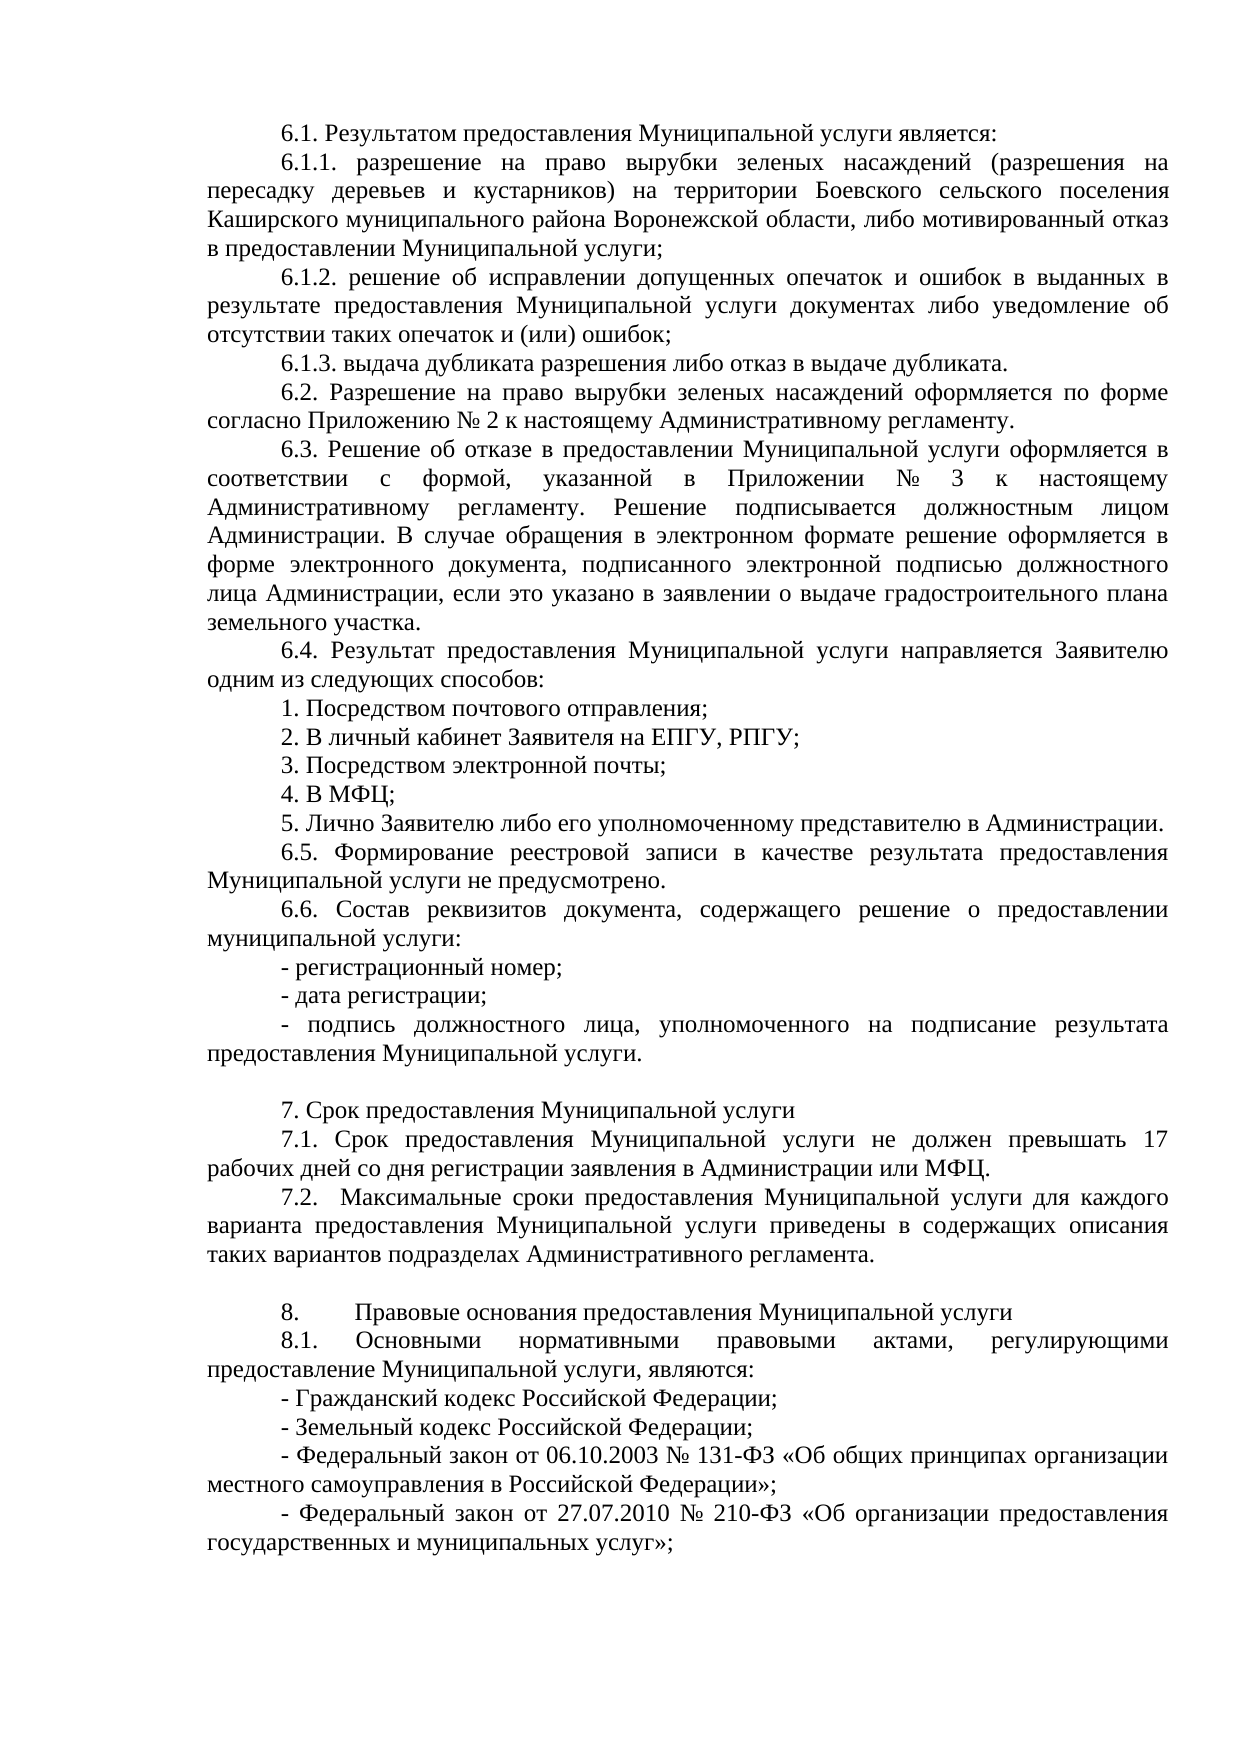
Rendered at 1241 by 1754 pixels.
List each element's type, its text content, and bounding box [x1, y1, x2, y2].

list 6.1.1. разрешение на право вырубки зеленых насаждений (разрешения на пересадку деревьев и кустарников) на территории Боевского сельского поселения Каширского муниципального района Воронежской области, либо мотивированный отказ в предоставлении Муниципальной услуги; [207, 147, 1169, 262]
list - Федеральный закон от 27.07.2010 № 210-ФЗ «Об организации предоставления государственных и муниципальных услуг»; [207, 1498, 1169, 1556]
text 6.6. Состав реквизитов документа, содержащего решение о предоставлении муниципальной услуги: [207, 894, 1169, 952]
list - Федеральный закон от 06.10.2003 № 131-ФЗ «Об общих принципах организации местного самоуправления в Российской Федерации»; [207, 1441, 1169, 1498]
text 6.4. Результат предоставления Муниципальной услуги направляется Заявителю одним из следующих способов: [207, 636, 1169, 693]
list - Гражданский кодекс Российской Федерации; [207, 1383, 1169, 1412]
text 2. В личный кабинет Заявителя на ЕПГУ, РПГУ; [207, 722, 1169, 751]
text 7. Срок предоставления Муниципальной услуги [207, 1096, 1169, 1124]
list 6.1. Результатом предоставления Муниципальной услуги является: [207, 118, 1169, 147]
list Правовые основания предоставления Муниципальной услуги [207, 1297, 1169, 1326]
text 3. Посредством электронной почты; [207, 751, 1169, 779]
list Максимальные сроки предоставления Муниципальной услуги для каждого варианта предоставления Муниципальной услуги приведены в содержащих описания таких вариантов подразделах Административного регламента. [207, 1182, 1169, 1268]
text - подпись должностного лица, уполномоченного на подписание результата предоставления Муниципальной услуги. [207, 1009, 1169, 1067]
text 8.1. Основными нормативными правовыми актами, регулирующими предоставление Муниципальной услуги, являются: [207, 1326, 1169, 1383]
list 6.2. Разрешение на право вырубки зеленых насаждений оформляется по форме согласно Приложению № 2 к настоящему Административному регламенту. [207, 377, 1169, 434]
text 1. Посредством почтового отправления; [207, 693, 1169, 722]
text 6.5. Формирование реестровой записи в качестве результата предоставления Муниципальной услуги не предусмотрено. [207, 837, 1169, 894]
text 6.1.2. решение об исправлении допущенных опечаток и ошибок в выданных в результате предоставления Муниципальной услуги документах либо уведомление об отсутствии таких опечаток и (или) ошибок; [207, 262, 1169, 348]
text 4. В МФЦ; [207, 779, 1169, 808]
text - регистрационный номер; [207, 952, 1169, 981]
list - Земельный кодекс Российской Федерации; [207, 1412, 1169, 1441]
text 5. Лично Заявителю либо его уполномоченному представителю в Администрации. [207, 808, 1169, 837]
list 7.1. Срок предоставления Муниципальной услуги не должен превышать 17 рабочих дней со дня регистрации заявления в Администрации или МФЦ. [207, 1124, 1169, 1182]
text 6.1.3. выдача дубликата разрешения либо отказ в выдаче дубликата. [207, 348, 1169, 377]
list 6.3. Решение об отказе в предоставлении Муниципальной услуги оформляется в соответствии с формой, указанной в Приложении № 3 к настоящему Административному регламенту. Решение подписывается должностным лицом Администрации. В случае обращения в электронном формате решение оформляется в форме электронного документа, подписанного электронной подписью должностного лица Администрации, если это указано в заявлении о выдаче градостроительного плана земельного участка. [207, 434, 1169, 636]
text - дата регистрации; [207, 981, 1169, 1009]
